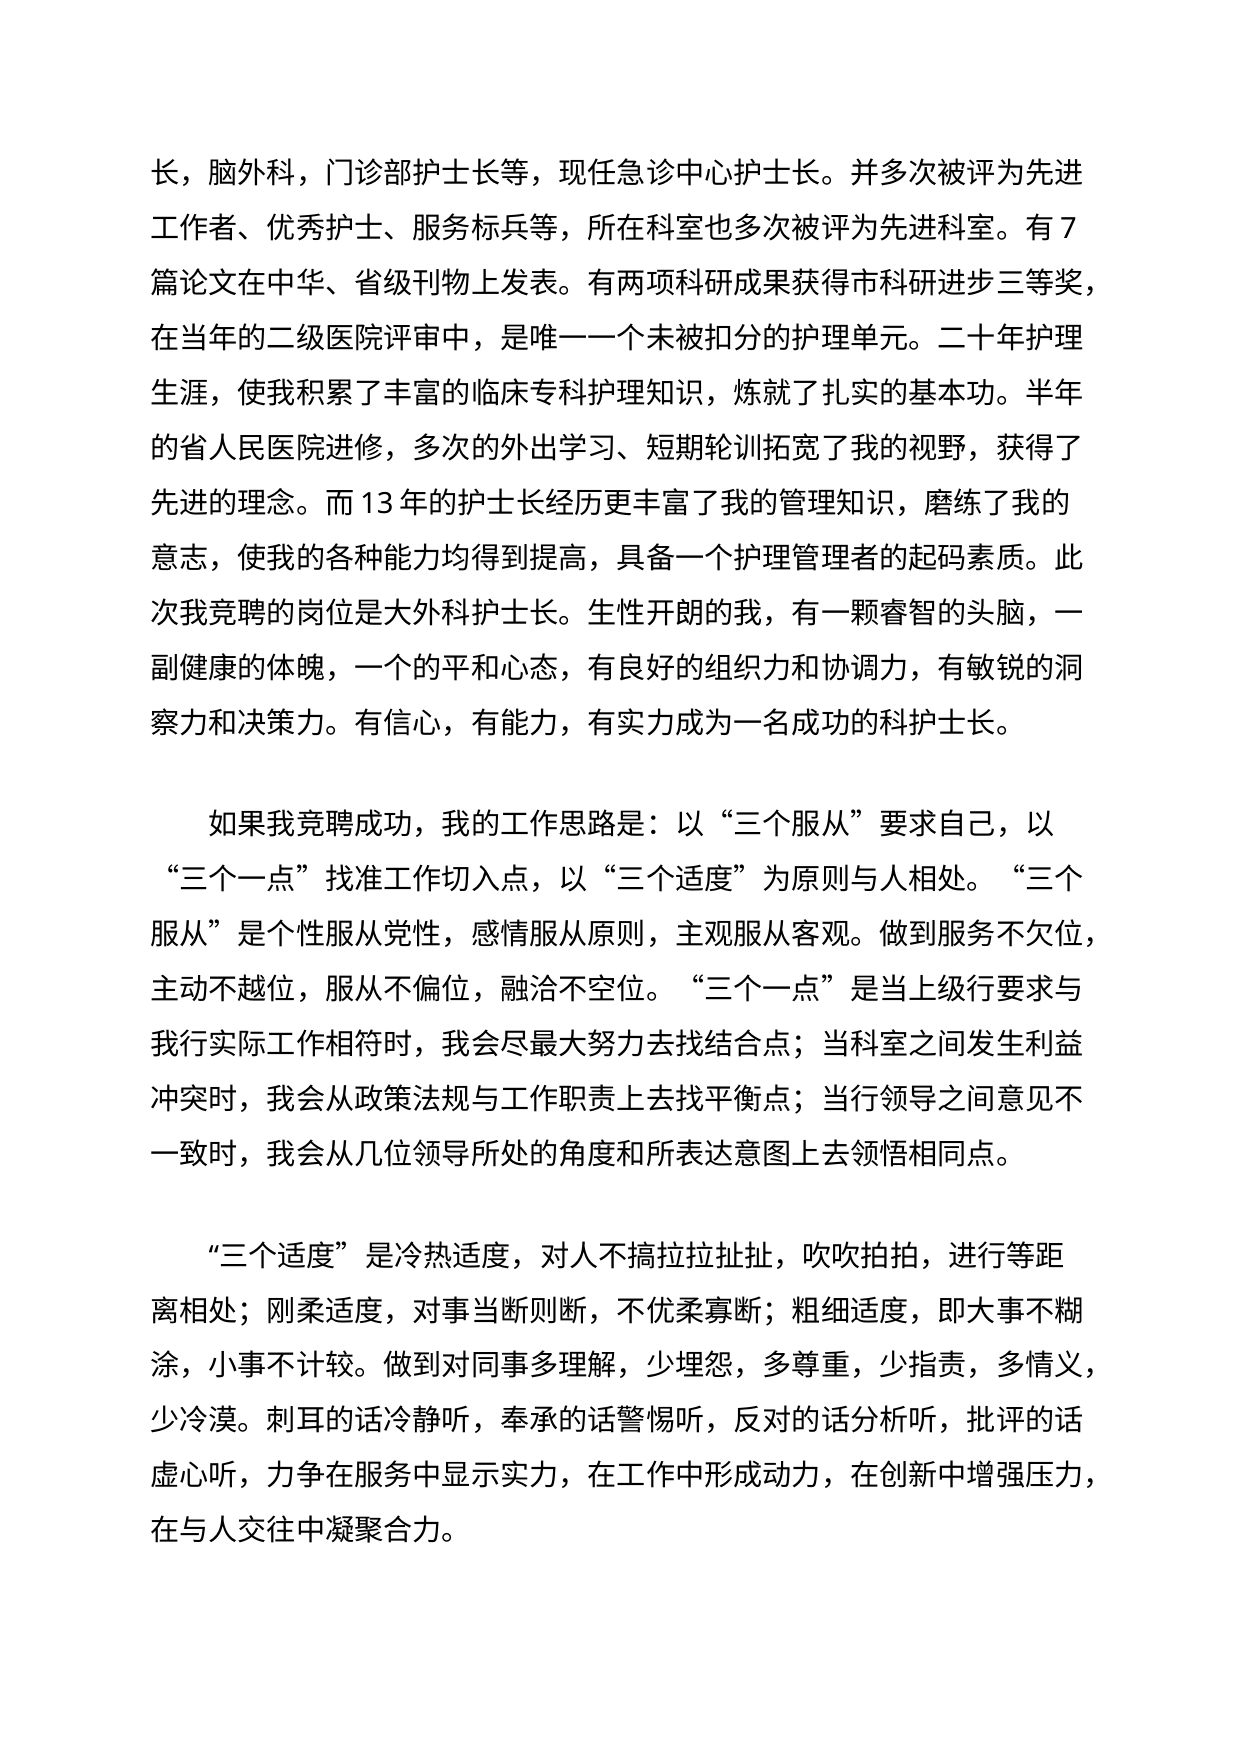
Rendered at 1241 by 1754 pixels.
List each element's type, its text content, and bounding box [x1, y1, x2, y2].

text 如果我竞聘成功，我的工作思路是：以“三个服从”要求自己，以“三个一点”找准工作切入点，以“三个适度”为原则与人相处。“三个服从”是个性服从党性，感情服从原则，主观服从客观。做到服务不欠位，主动不越位，服从不偏位，融洽不空位。“三个一点”是当上级行要求与我行实际工作相符时，我会尽最大努力去找结合点；当科室之间发生利益冲突时，我会从政策法规与工作职责上去找平衡点；当行领导之间意见不一致时，我会从几位领导所处的角度和所表达意图上去领悟相同点。 [150, 801, 1090, 1173]
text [150, 150, 1090, 741]
text “三个适度”是冷热适度，对人不搞拉拉扯扯，吹吹拍拍，进行等距离相处；刚柔适度，对事当断则断，不优柔寡断；粗细适度，即大事不糊涂，小事不计较。做到对同事多理解，少埋怨，多尊重，少指责，多情义，少冷漠。刺耳的话冷静听，奉承的话警惕听，反对的话分析听，批评的话虚心听，力争在服务中显示实力，在工作中形成动力，在创新中增强压力，在与人交往中凝聚合力。 [150, 1232, 1090, 1549]
